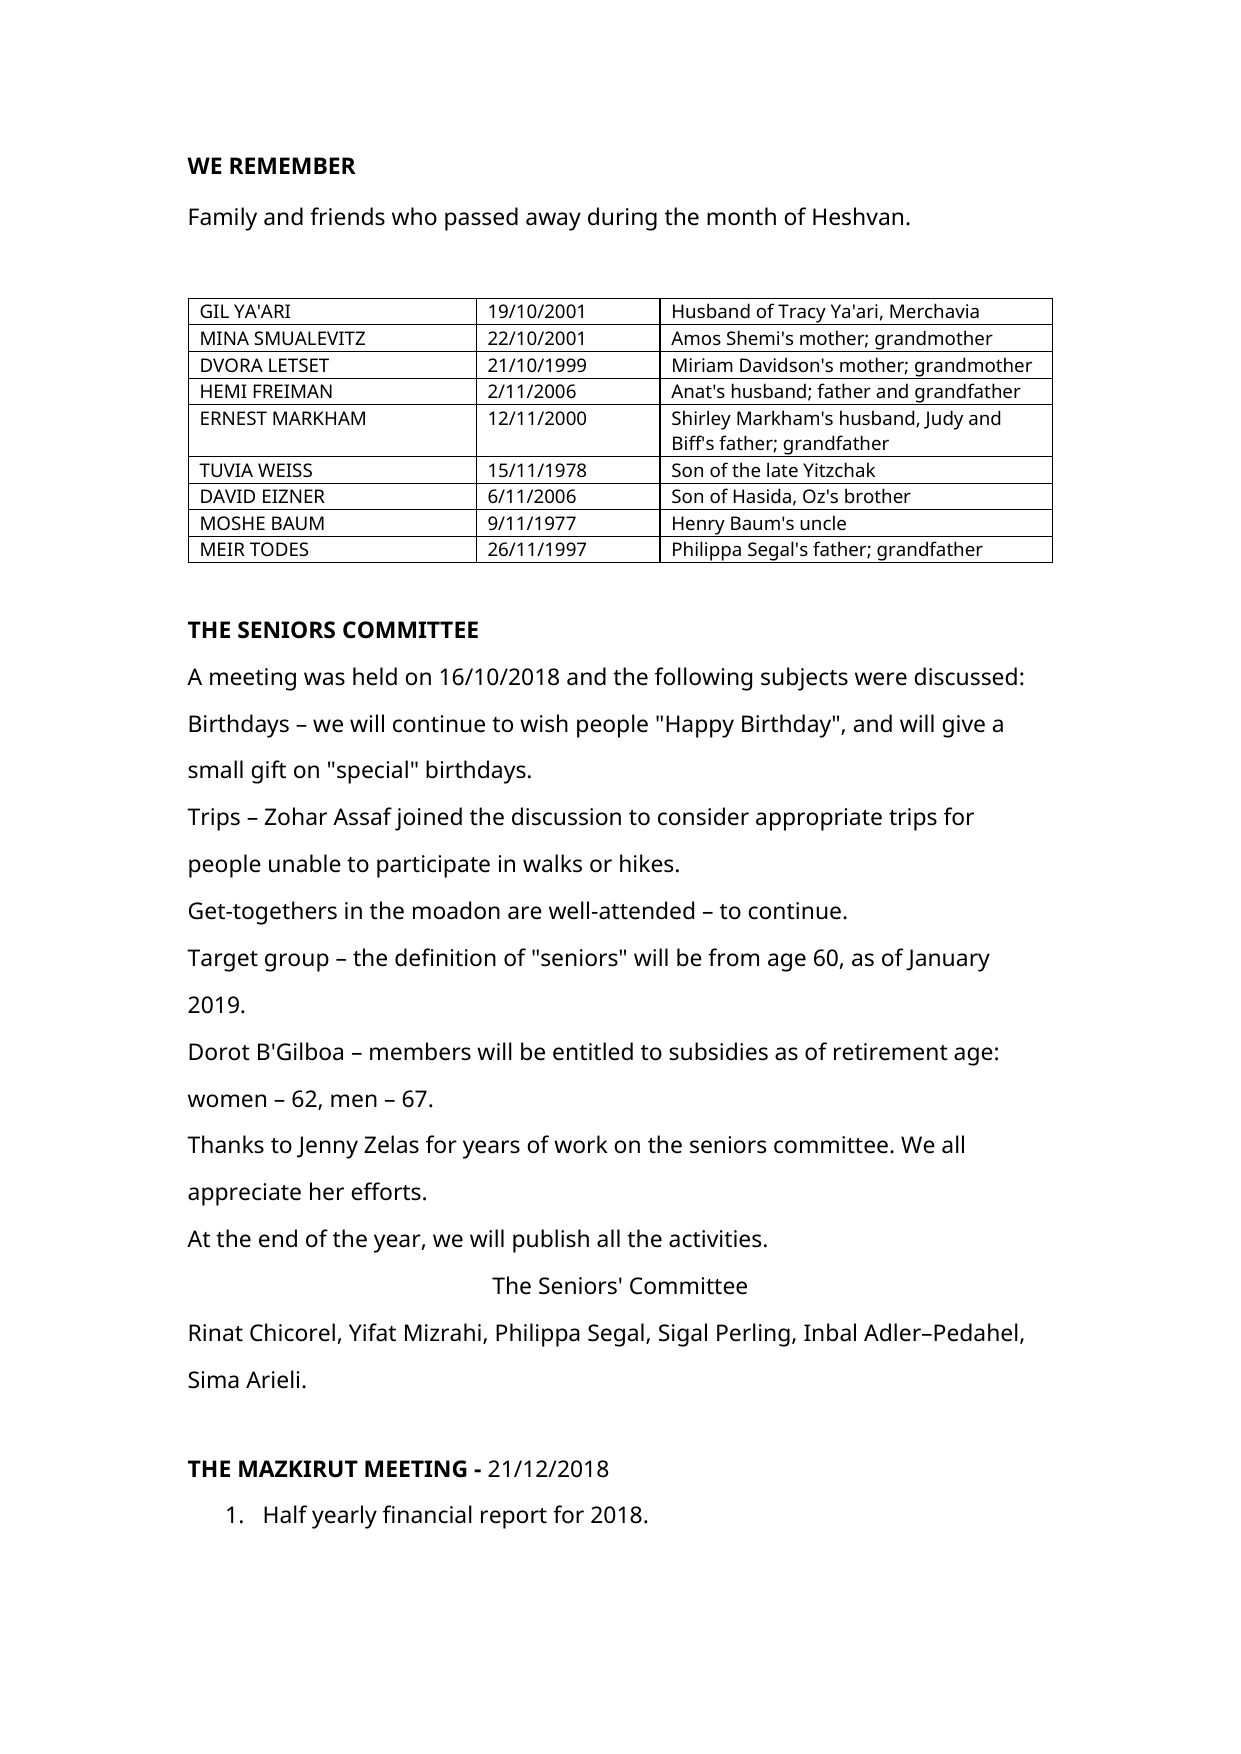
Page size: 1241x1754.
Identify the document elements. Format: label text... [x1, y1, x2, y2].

text Trips – Zohar Assaf joined the discussion to consider appropriate trips for people unable to participate in walks or hikes. [187, 801, 1053, 879]
table_cell 2/11/2006 [477, 379, 659, 404]
table_cell Anat's husband; father and grandfather [661, 379, 1052, 404]
table_cell Miriam Davidson's mother; grandmother [661, 352, 1052, 377]
text WE REMEMBER [187, 150, 1053, 181]
text The Seniors' Committee [187, 1270, 1053, 1301]
table_cell MINA SMUALEVITZ [189, 325, 476, 351]
table_cell Shirley Markham's husband, Judy and Biff's father; grandfather [661, 405, 1052, 456]
table_cell 26/11/1997 [477, 537, 659, 562]
list Half yearly financial report for 2018. [225, 1499, 1053, 1531]
table_cell DVORA LETSET [189, 352, 476, 377]
text Dorot B'Gilboa – members will be entitled to subsidies as of retirement age: women – 62, men – 67. [187, 1036, 1053, 1114]
table_cell 22/10/2001 [477, 325, 659, 351]
table_cell Henry Baum's uncle [661, 510, 1052, 536]
table_cell 6/11/2006 [477, 484, 659, 509]
table_cell MOSHE BAUM [189, 510, 476, 536]
text A meeting was held on 16/10/2018 and the following subjects were discussed: [187, 661, 1053, 692]
table_cell 21/10/1999 [477, 352, 659, 377]
text Rinat Chicorel, Yifat Mizrahi, Philippa Segal, Sigal Perling, Inbal Adler–Pedahel, Sima Arieli. [187, 1317, 1053, 1395]
table_cell MEIR TODES [189, 537, 476, 562]
table_cell Son of the late Yitzchak [661, 457, 1052, 483]
text Family and friends who passed away during the month of Heshvan. [187, 200, 1053, 232]
table_cell Philippa Segal's father; grandfather [661, 537, 1052, 562]
text THE MAZKIRUT MEETING - 21/12/2018 [187, 1453, 1053, 1484]
table_header Husband of Tracy Ya'ari, Merchavia [661, 299, 1052, 324]
table_cell 12/11/2000 [477, 405, 659, 456]
table_cell ERNEST MARKHAM [189, 405, 476, 456]
text Birthdays – we will continue to wish people "Happy Birthday", and will give a small gift on "special" birthdays. [187, 707, 1053, 786]
text At the end of the year, we will publish all the activities. [187, 1223, 1053, 1254]
text Get-togethers in the moadon are well-attended – to continue. [187, 895, 1053, 926]
table_cell 15/11/1978 [477, 457, 659, 483]
table_header 19/10/2001 [477, 299, 659, 324]
table_cell DAVID EIZNER [189, 484, 476, 509]
table_cell HEMI FREIMAN [189, 379, 476, 404]
text THE SENIORS COMMITTEE [187, 614, 1053, 645]
table_header GIL YA'ARI [189, 299, 476, 324]
table_cell TUVIA WEISS [189, 457, 476, 483]
table_cell 9/11/1977 [477, 510, 659, 536]
text Thanks to Jenny Zelas for years of work on the seniors committee. We all appreciate her efforts. [187, 1129, 1053, 1207]
table_cell Son of Hasida, Oz's brother [661, 484, 1052, 509]
table_cell Amos Shemi's mother; grandmother [661, 325, 1052, 351]
text Target group – the definition of "seniors" will be from age 60, as of January 2019. [187, 942, 1053, 1020]
